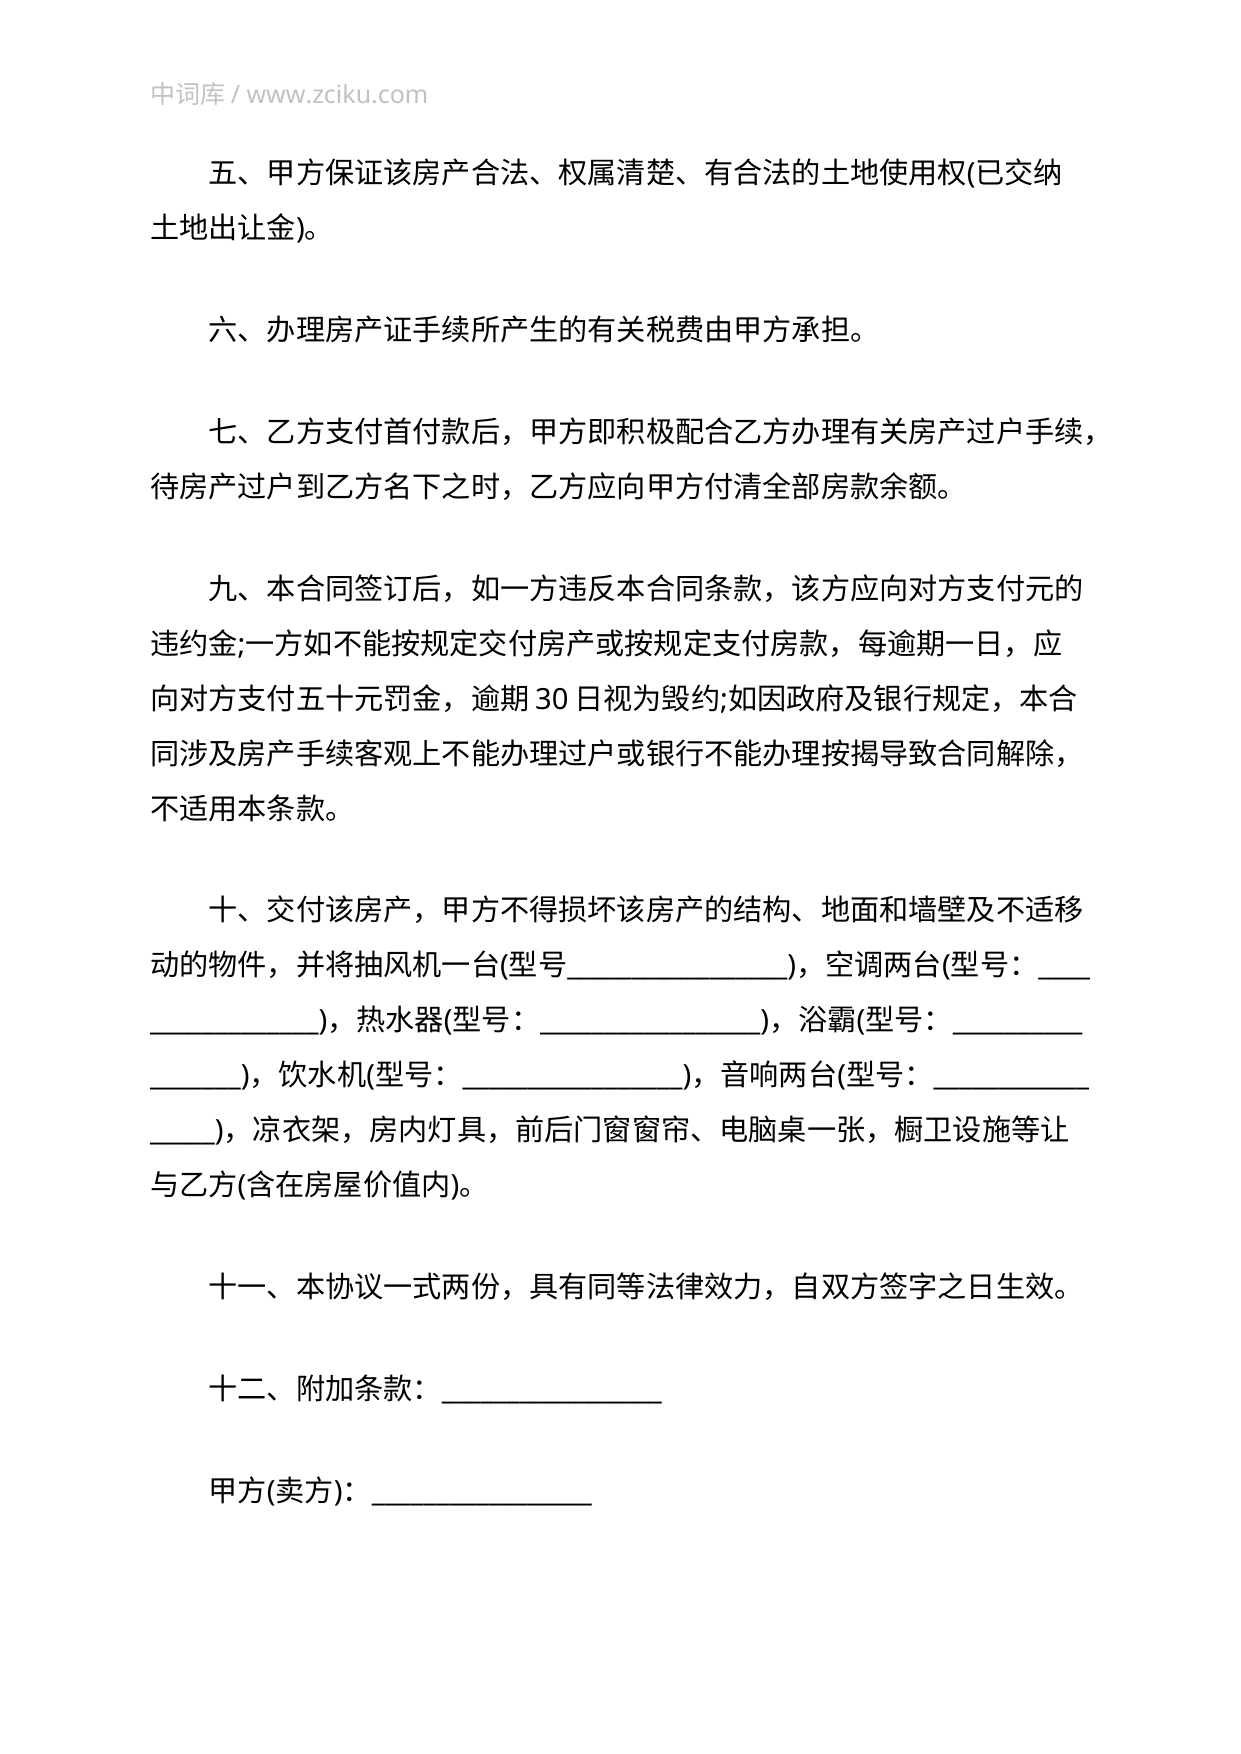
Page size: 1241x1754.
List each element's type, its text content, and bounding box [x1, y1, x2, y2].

text 七、乙方支付首付款后，甲方即积极配合乙方办理有关房产过户手续，待房产过户到乙方名下之时，乙方应向甲方付清全部房款余额。 [150, 409, 1090, 506]
text 十、交付该房产，甲方不得损坏该房产的结构、地面和墙壁及不适移动的物件，并将抽风机一台(型号_________________)，空调两台(型号：_________________)，热水器(型号：_________________)，浴霸(型号：_________________)，饮水机(型号：_________________)，音响两台(型号：_________________)，凉衣架，房内灯具，前后门窗窗帘、电脑桌一张，橱卫设施等让与乙方(含在房屋价值内)。 [150, 887, 1090, 1204]
text 甲方(卖方)：_________________ [150, 1468, 1090, 1510]
text 十二、附加条款：_________________ [150, 1366, 1090, 1408]
text 五、甲方保证该房产合法、权属清楚、有合法的土地使用权(已交纳土地出让金)。 [150, 150, 1090, 247]
text 十一、本协议一式两份，具有同等法律效力，自双方签字之日生效。 [150, 1264, 1090, 1306]
text 六、办理房产证手续所产生的有关税费由甲方承担。 [150, 307, 1090, 349]
text 九、本合同签订后，如一方违反本合同条款，该方应向对方支付元的违约金;一方如不能按规定交付房产或按规定支付房款，每逾期一日，应向对方支付五十元罚金，逾期30日视为毁约;如因政府及银行规定，本合同涉及房产手续客观上不能办理过户或银行不能办理按揭导致合同解除，不适用本条款。 [150, 565, 1090, 827]
